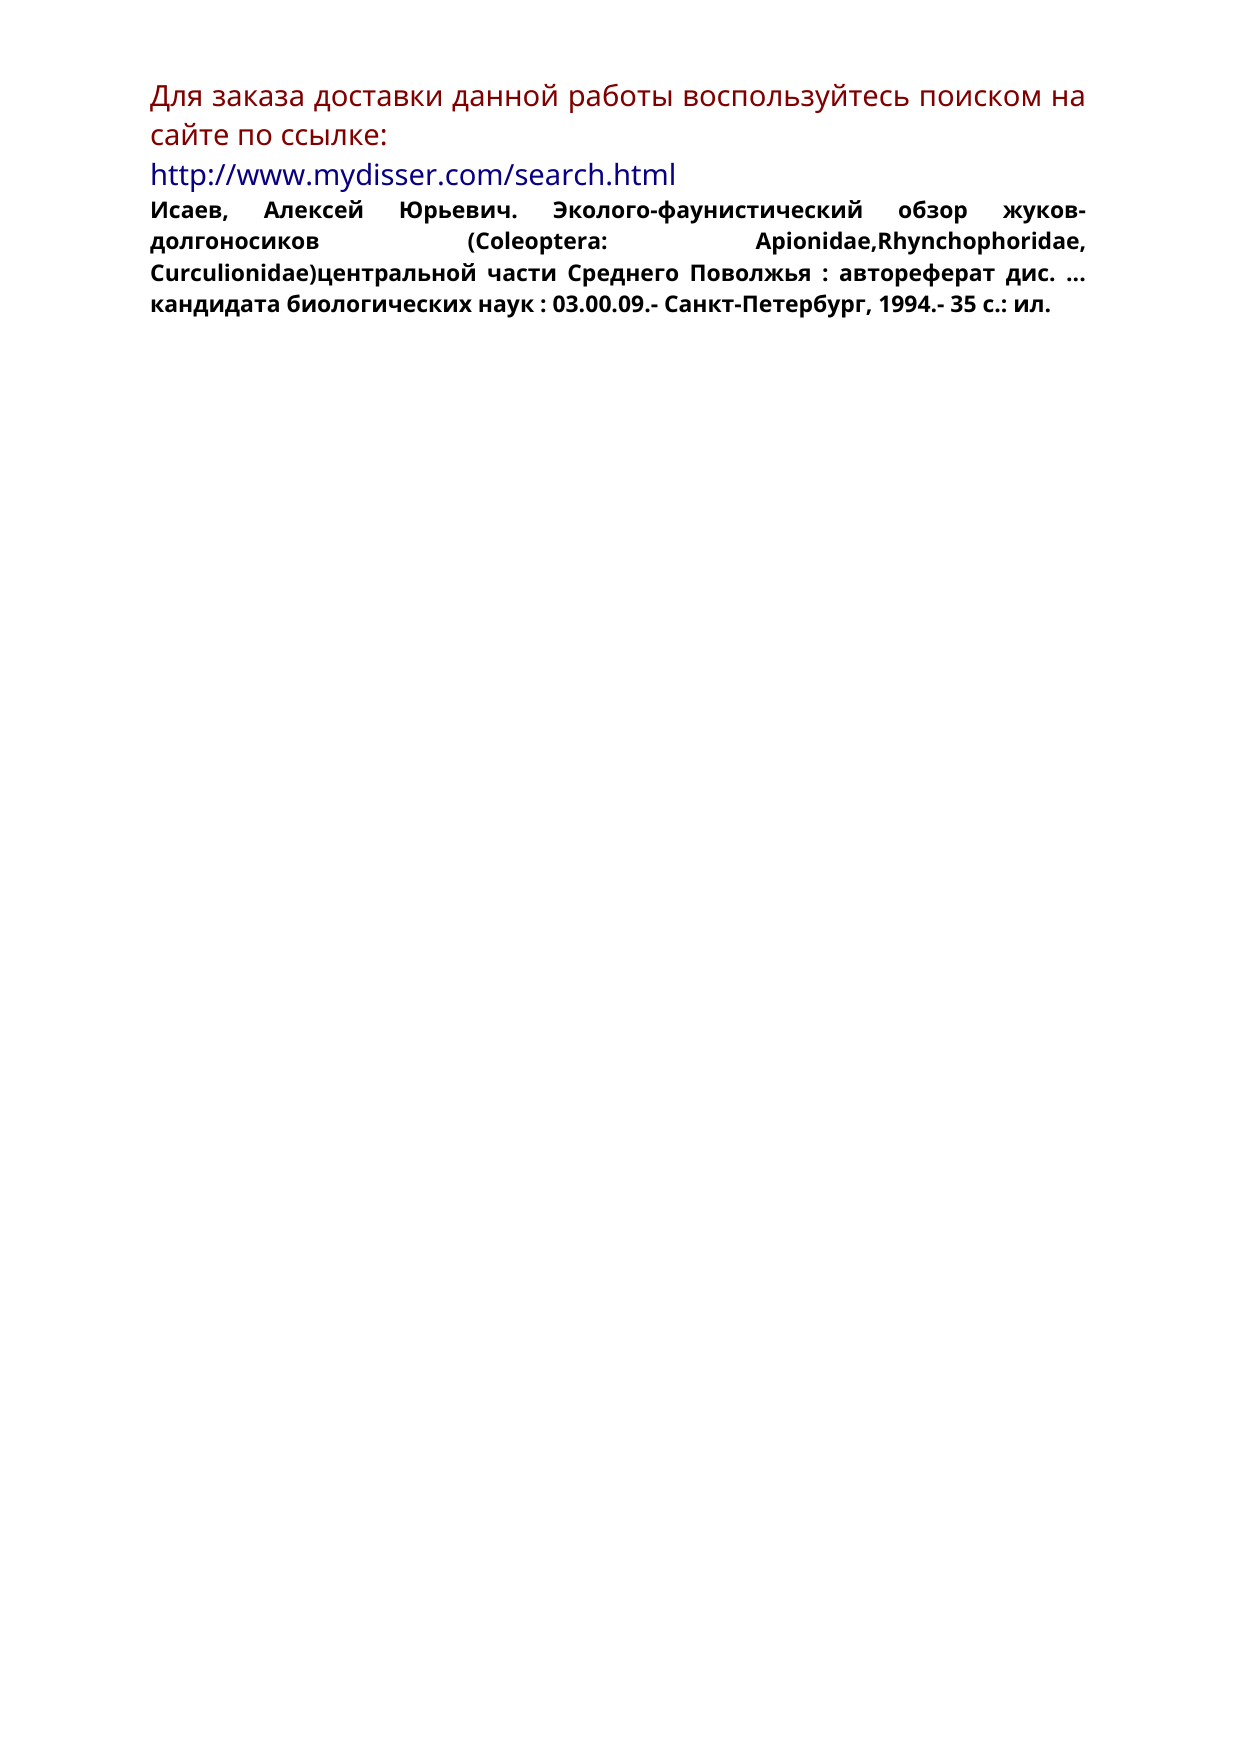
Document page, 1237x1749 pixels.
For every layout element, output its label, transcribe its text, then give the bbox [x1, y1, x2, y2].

text Исаев, Алексей Юрьевич. Эколого-фаунистический обзор жуков-долгоносиков (Coleoptera: Apionidae,Rhynchophoridae, Curculionidae)центральной части Среднего Поволжья : автореферат дис. ... кандидата биологических наук : 03.00.09.- Санкт-Петербург, 1994.- 35 с.: ил. [150, 194, 1086, 319]
